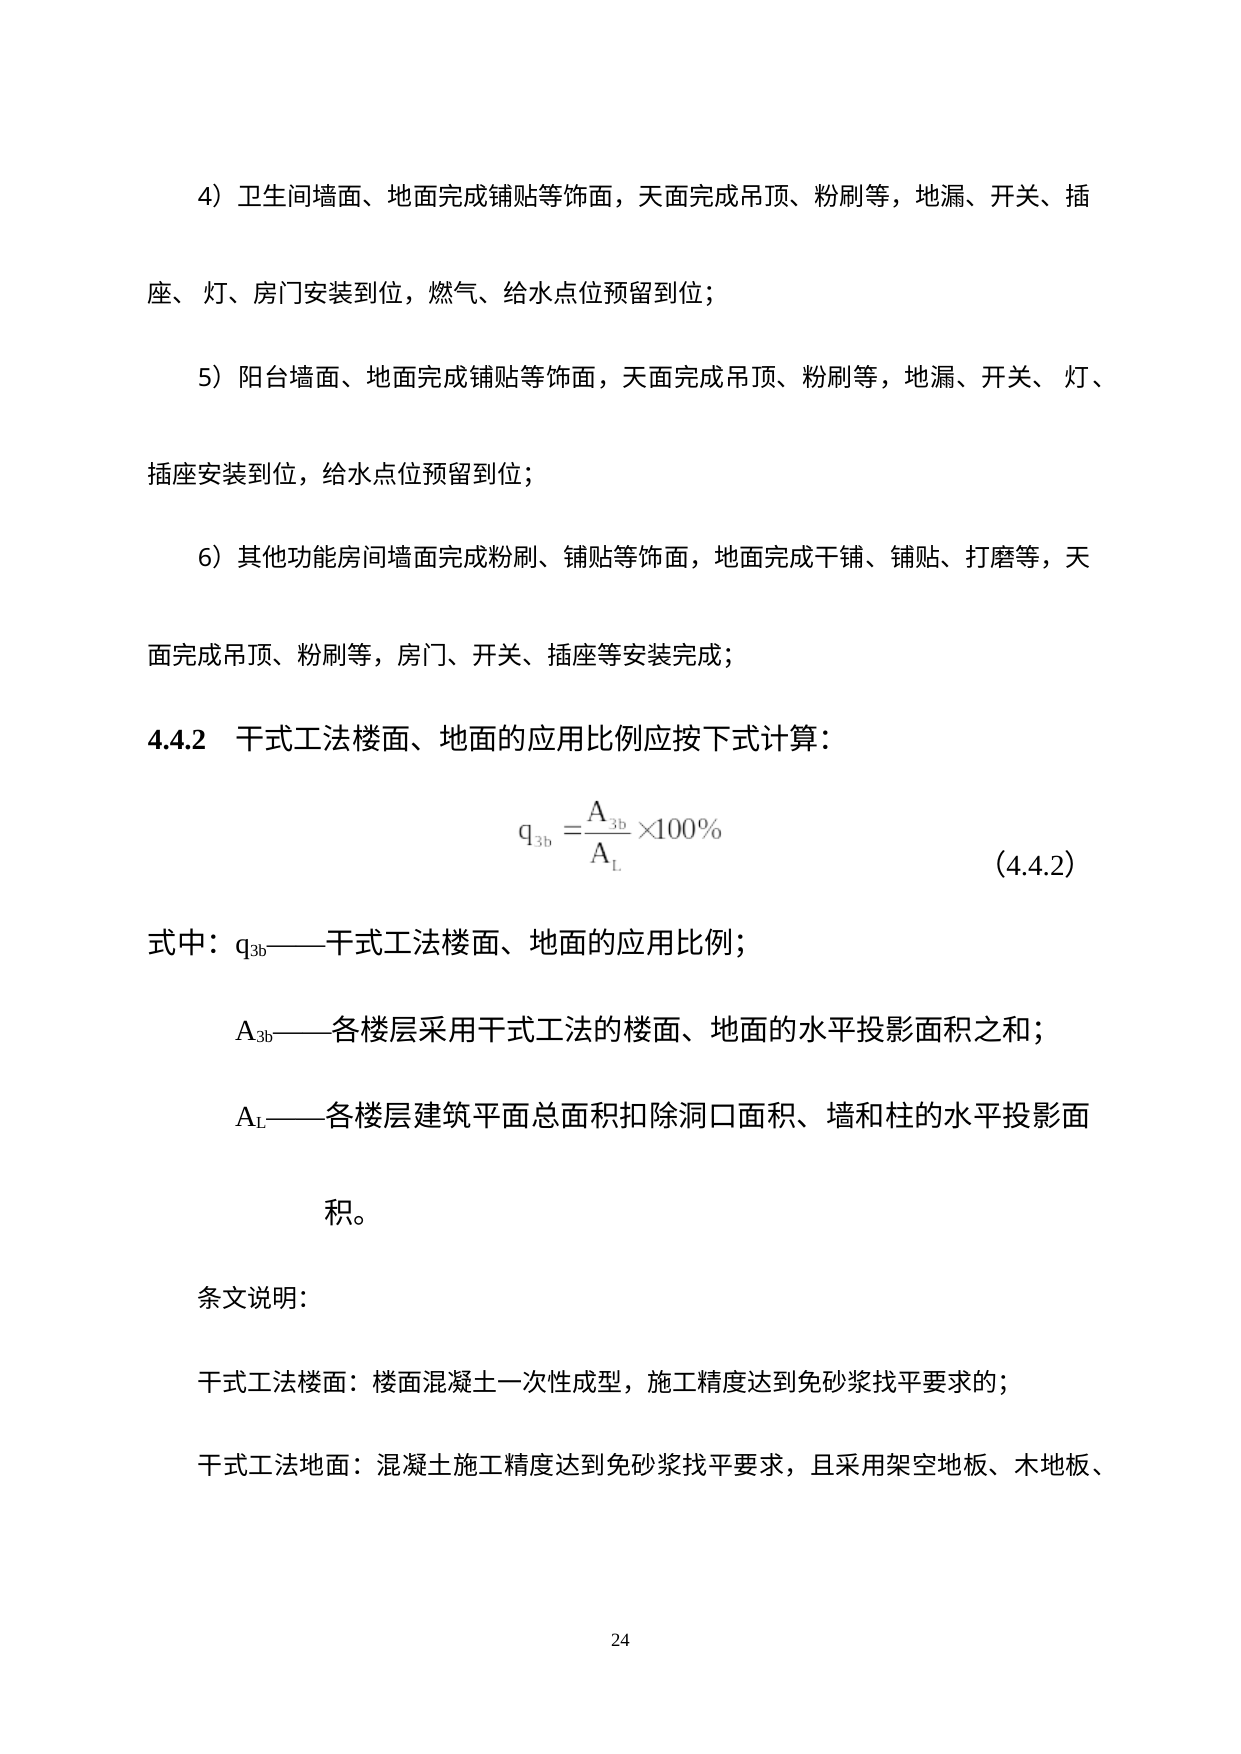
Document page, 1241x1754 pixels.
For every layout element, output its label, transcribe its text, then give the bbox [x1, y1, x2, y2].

text 条文说明： [148, 1264, 1092, 1329]
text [148, 1431, 1092, 1496]
text 式中：q3b——干式工法楼面、地面的应用比例； [148, 909, 1092, 974]
text AL——各楼层建筑平面总面积扣除洞口面积、墙和柱的水平投影面积。 [235, 1081, 1092, 1243]
text A3b——各楼层采用干式工法的楼面、地面的水平投影面积之和； [235, 995, 1092, 1060]
text （4.4.2） [148, 790, 1092, 887]
text 4.4.2 干式工法楼面、地面的应用比例应按下式计算： [148, 704, 1092, 769]
text 5）阳台墙面、地面完成铺贴等饰面，天面完成吊顶、粉刷等，地漏、开关、 灯、插座安装到位，给水点位预留到位； [148, 343, 1092, 505]
text 6）其他功能房间墙面完成粉刷、铺贴等饰面，地面完成干铺、铺贴、打磨等，天面完成吊顶、粉刷等，房门、开关、插座等安装完成； [148, 523, 1092, 686]
text 4）卫生间墙面、地面完成铺贴等饰面，天面完成吊顶、粉刷等，地漏、开关、插座、 灯、房门安装到位，燃气、给水点位预留到位； [148, 162, 1092, 324]
text 干式工法楼面：楼面混凝土一次性成型，施工精度达到免砂浆找平要求的； [148, 1348, 1092, 1413]
